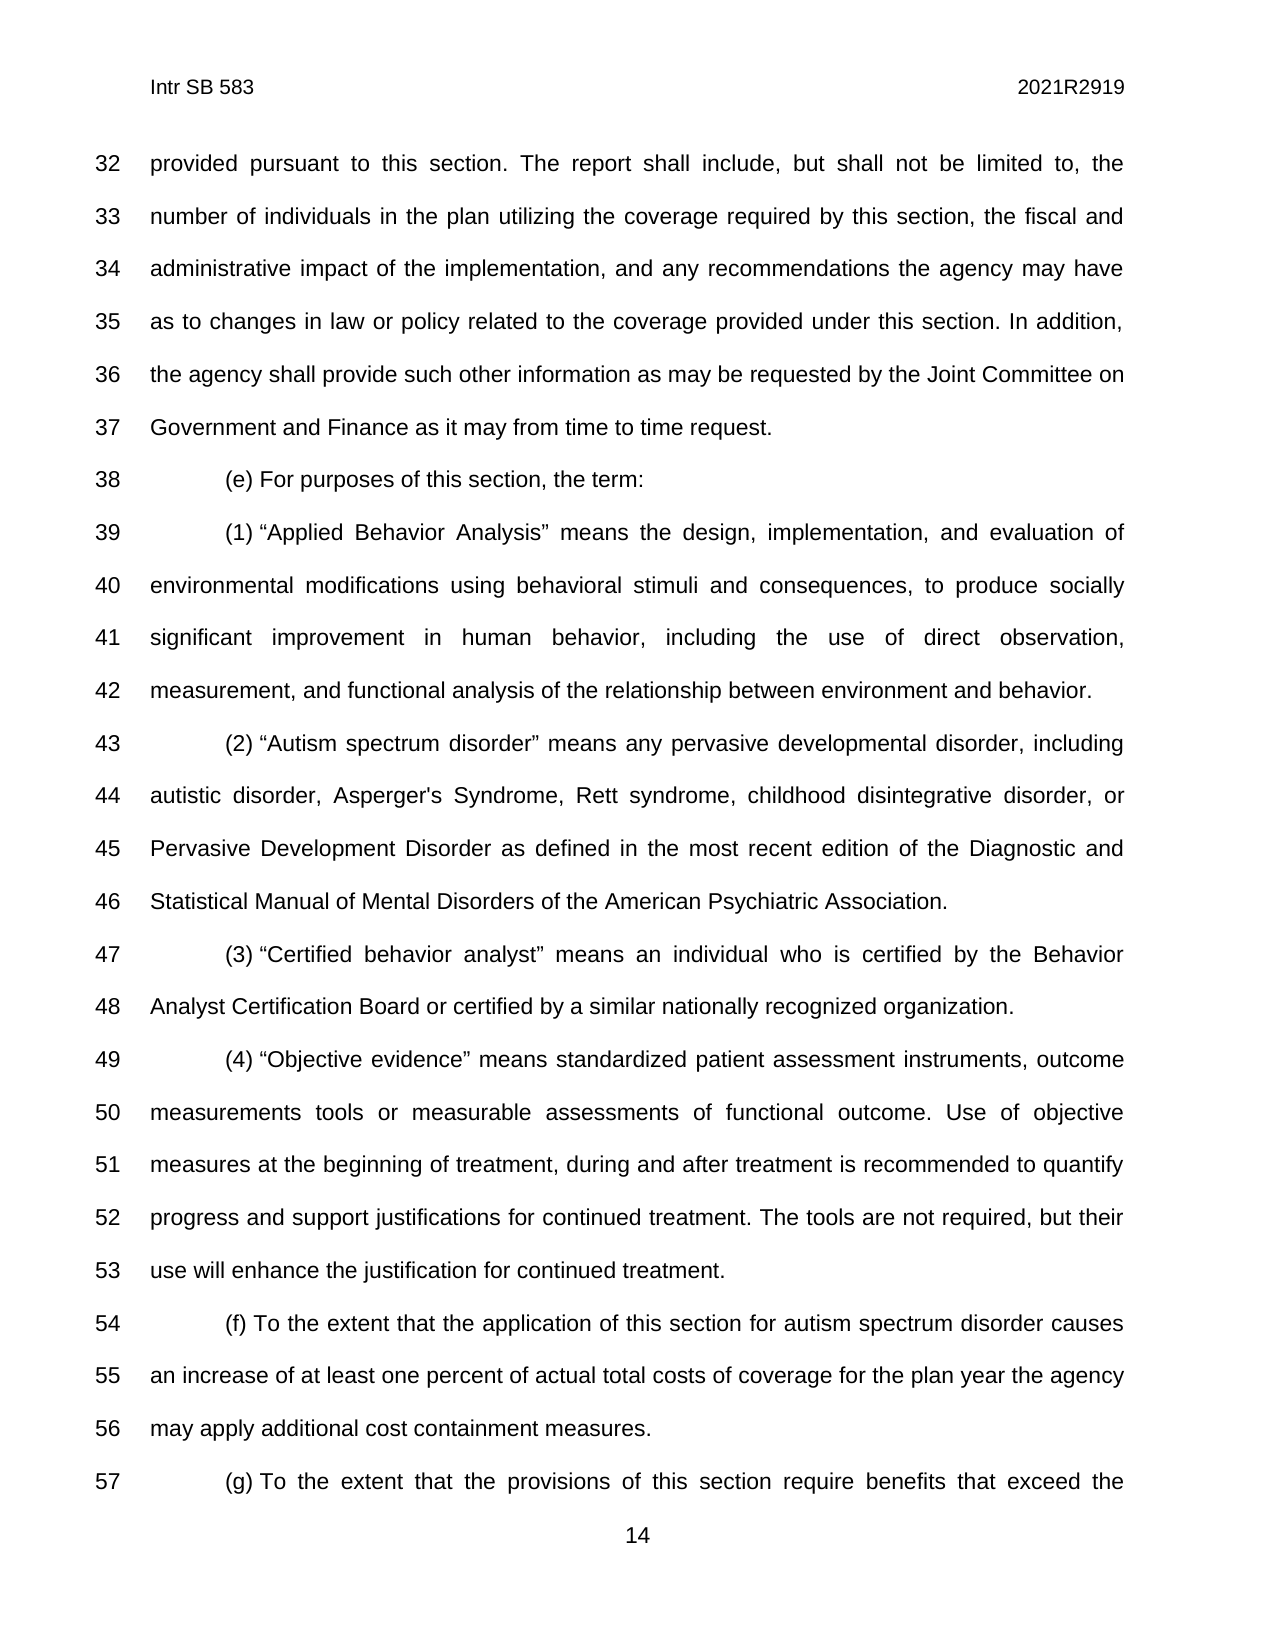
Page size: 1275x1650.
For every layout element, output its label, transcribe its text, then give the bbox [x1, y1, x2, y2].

text (2) “Autism spectrum disorder” means any pervasive developmental disorder, including autistic disorder, Asperger's Syndrome, Rett syndrome, childhood disintegrative disorder, or Pervasive Development Disorder as defined in the most recent edition of the Diagnostic and Statistical Manual of Mental Disorders of the American Psychiatric Association. [150, 730, 1125, 914]
text (4) “Objective evidence” means standardized patient assessment instruments, outcome measurements tools or measurable assessments of functional outcome. Use of objective measures at the beginning of treatment, during and after treatment is recommended to quantify progress and support justifications for continued treatment. The tools are not required, but their use will enhance the justification for continued treatment. [150, 1046, 1125, 1283]
text (3) “Certified behavior analyst” means an individual who is certified by the Behavior Analyst Certification Board or certified by a similar nationally recognized organization. [150, 941, 1125, 1020]
text (1) “Applied Behavior Analysis” means the design, implementation, and evaluation of environmental modifications using behavioral stimuli and consequences, to produce socially significant improvement in human behavior, including the use of direct observation, measurement, and functional analysis of the relationship between environment and behavior. [150, 519, 1125, 703]
text (e) For purposes of this section, the term: [150, 466, 1125, 493]
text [150, 1468, 1125, 1494]
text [150, 150, 1125, 440]
text (f) To the extent that the application of this section for autism spectrum disorder causes an increase of at least one percent of actual total costs of coverage for the plan year the agency may apply additional cost containment measures. [150, 1309, 1125, 1441]
